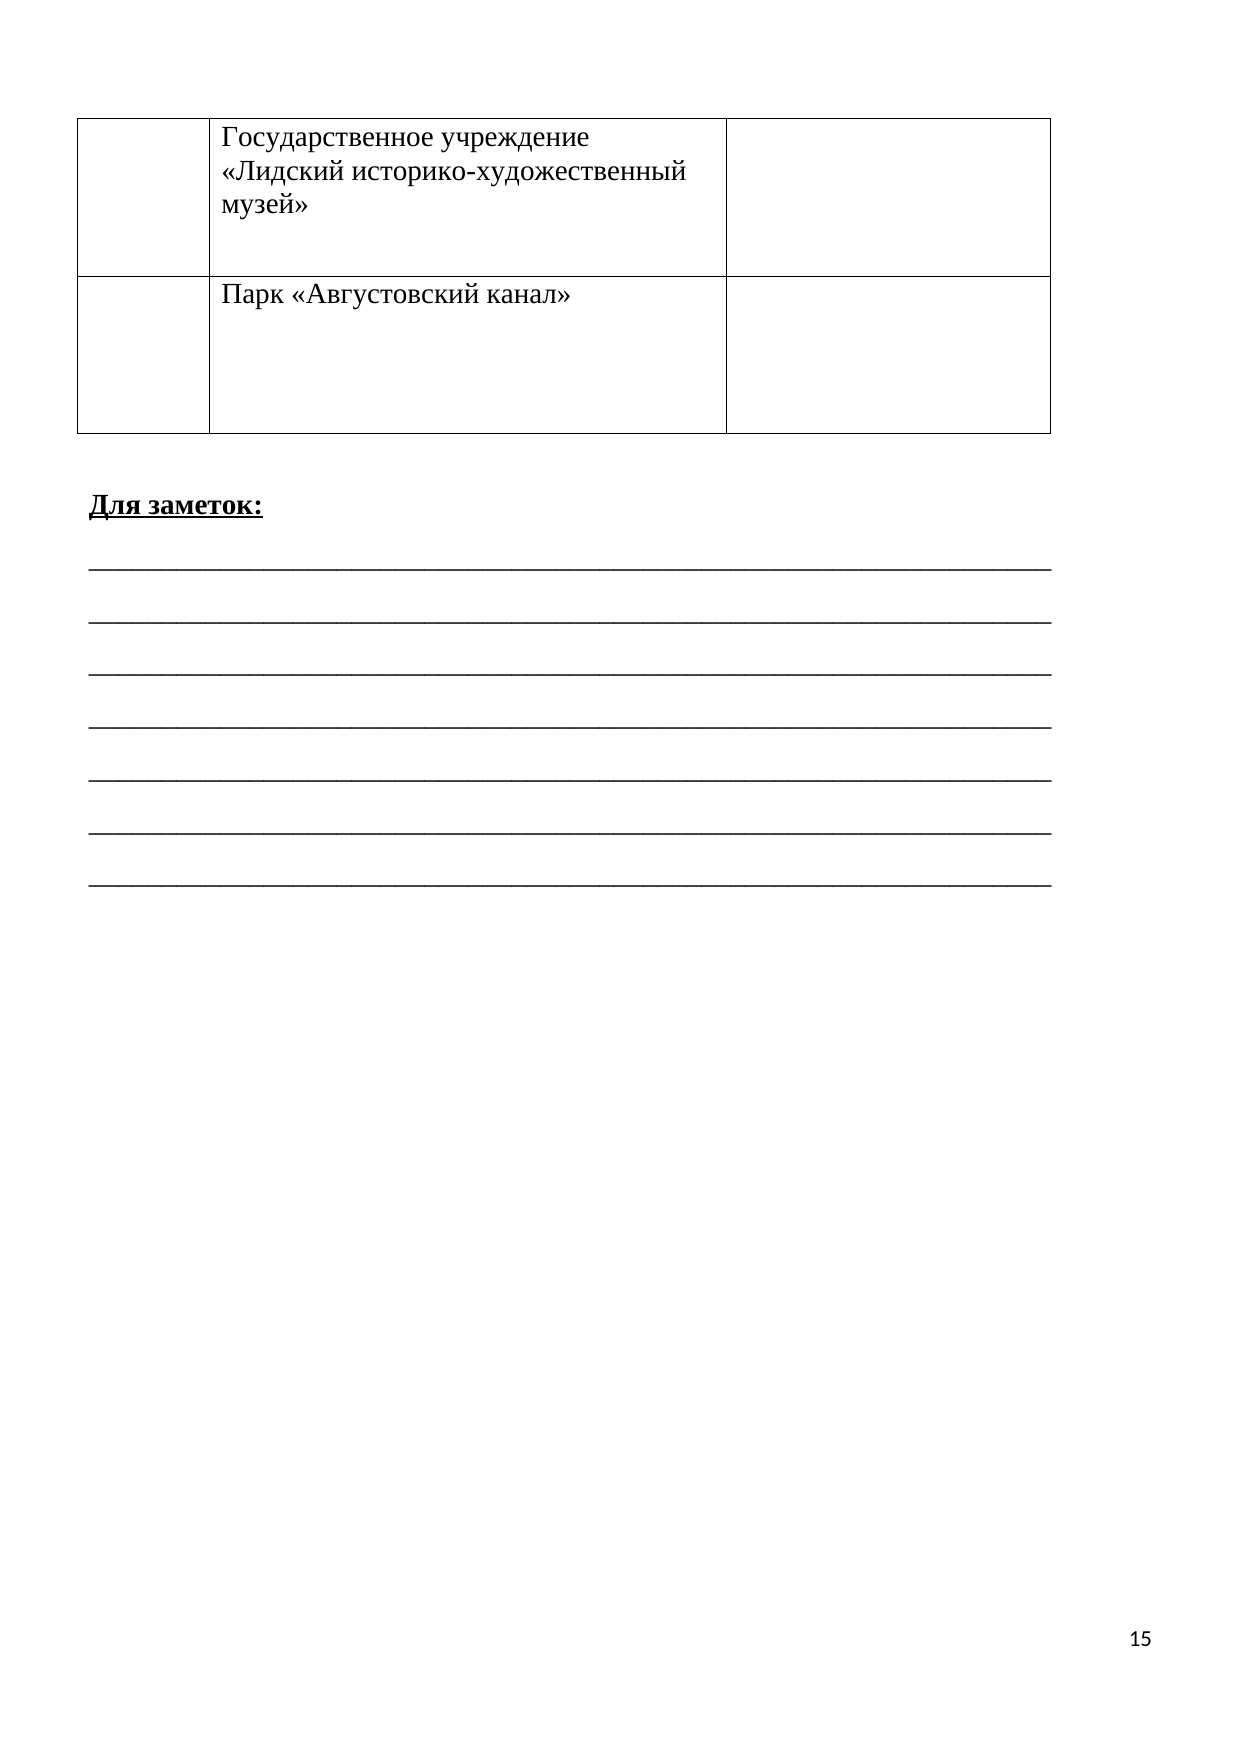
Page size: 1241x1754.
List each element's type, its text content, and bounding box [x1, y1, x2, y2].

text __________________________________________________________________ [89, 804, 1152, 837]
table_cell [727, 277, 1050, 433]
table_cell Парк «Августовский канал» [210, 277, 726, 433]
text __________________________________________________________________ [89, 645, 1152, 679]
text Для заметок: [89, 487, 1152, 521]
table_cell [78, 277, 209, 433]
text __________________________________________________________________ [89, 698, 1152, 732]
table_cell [727, 119, 1050, 276]
table_cell Государственное учреждение «Лидский историко-художественный музей» [210, 119, 726, 276]
text __________________________________________________________________ [89, 540, 1152, 573]
text __________________________________________________________________ [89, 857, 1152, 890]
text __________________________________________________________________ [89, 593, 1152, 626]
table_cell [78, 119, 209, 276]
text __________________________________________________________________ [89, 751, 1152, 784]
